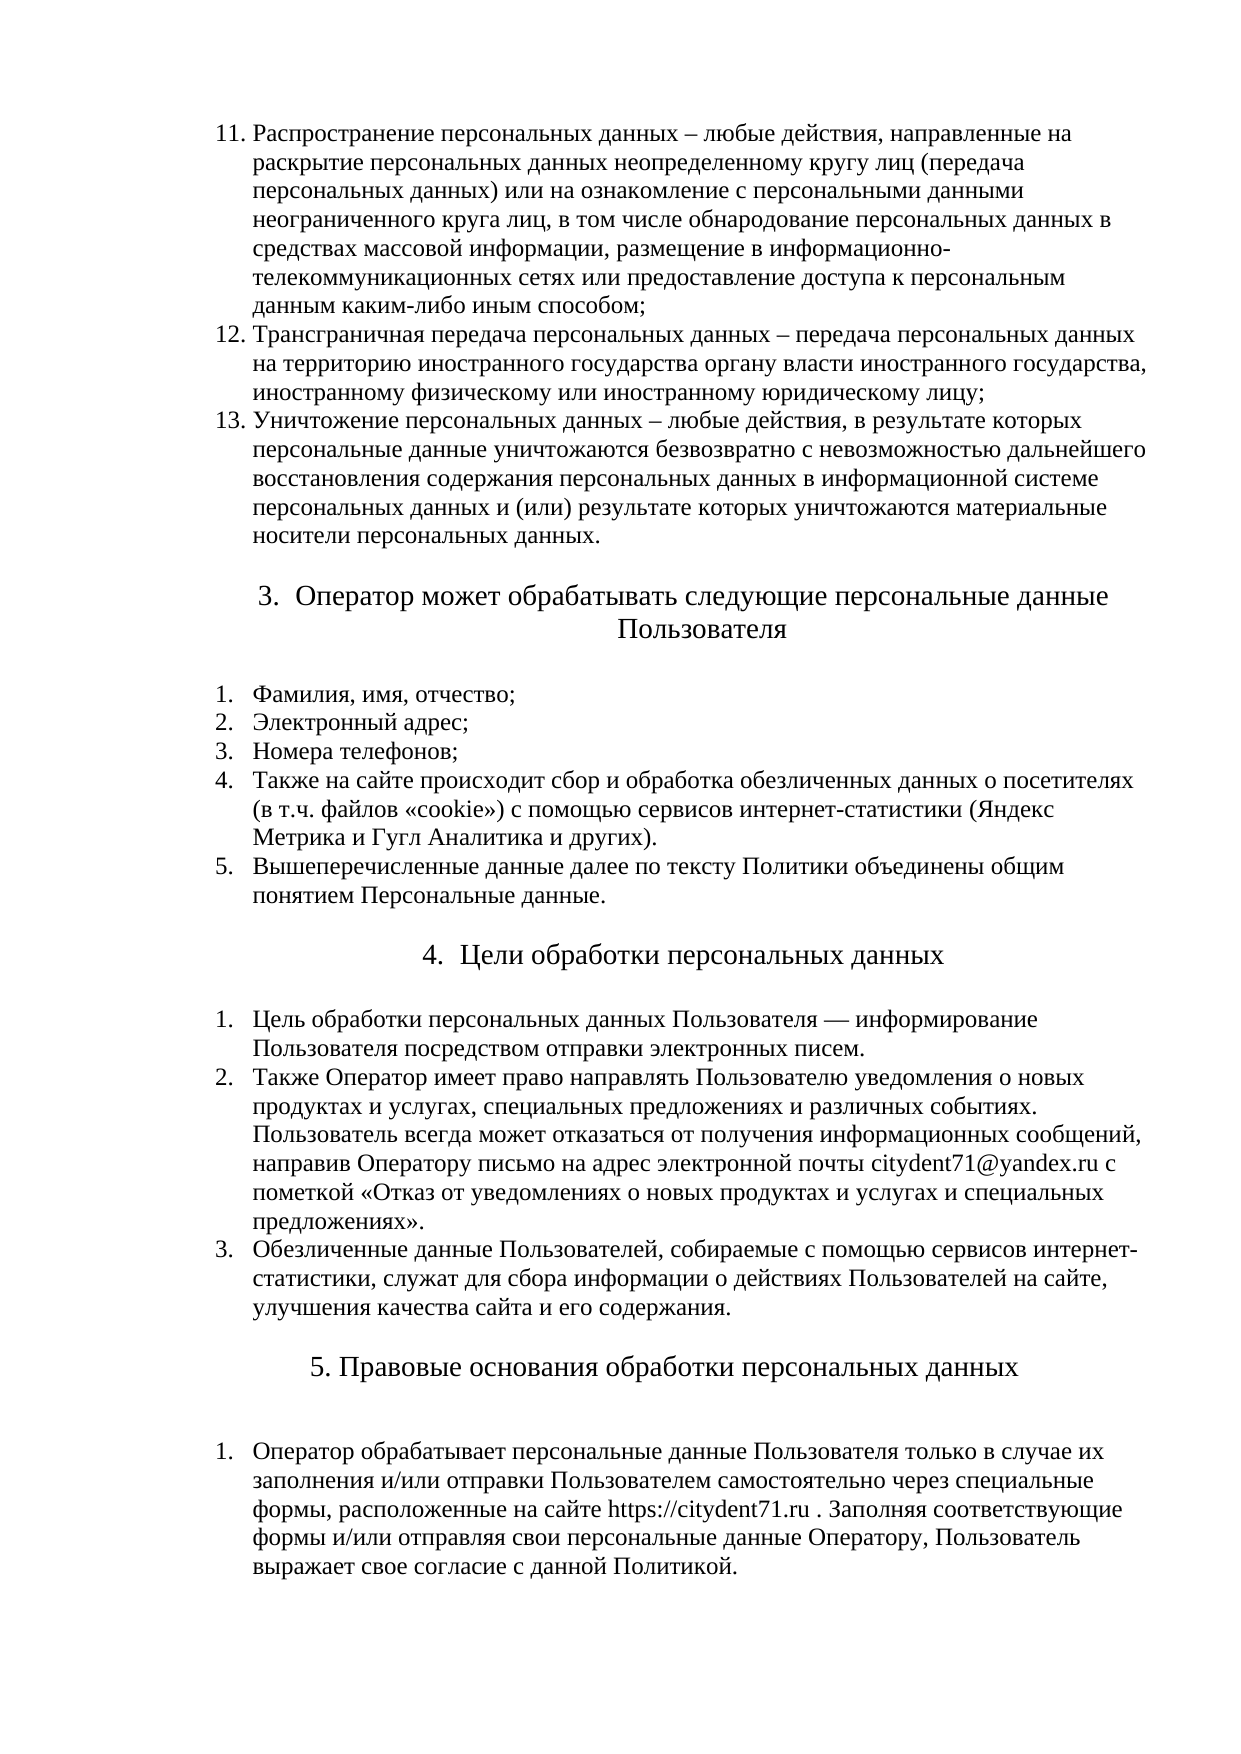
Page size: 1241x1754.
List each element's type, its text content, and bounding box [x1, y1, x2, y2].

list Трансграничная передача персональных данных – передача персональных данных на территорию иностранного государства органу власти иностранного государства, иностранному физическому или иностранному юридическому лицу; [215, 319, 1152, 406]
list Цели обработки персональных данных [215, 937, 1152, 971]
list Распространение персональных данных – любые действия, направленные на раскрытие персональных данных неопределенному кругу лиц (передача персональных данных) или на ознакомление с персональными данными неограниченного круга лиц, в том числе обнародование персональных данных в средствах массовой информации, размещение в информационно-телекоммуникационных сетях или предоставление доступа к персональным данным каким-либо иным способом; [215, 118, 1152, 319]
list Обезличенные данные Пользователей, собираемые с помощью сервисов интернет-статистики, служат для сбора информации о действиях Пользователей на сайте, улучшения качества сайта и его содержания. [215, 1234, 1152, 1321]
list Также Оператор имеет право направлять Пользователю уведомления о новых продуктах и услугах, специальных предложениях и различных событиях. Пользователь всегда может отказаться от получения информационных сообщений, направив Оператору письмо на адрес электронной почты citydent71@yandex.ru с пометкой «Отказ от уведомлениях о новых продуктах и услугах и специальных предложениях». [215, 1062, 1152, 1234]
list Цель обработки персональных данных Пользователя — информирование Пользователя посредством отправки электронных писем. [215, 1004, 1152, 1062]
text 5. Правовые основания обработки персональных данных [177, 1349, 1152, 1383]
list Также на сайте происходит сбор и обработка обезличенных данных о посетителях (в т.ч. файлов «cookie») с помощью сервисов интернет-статистики (Яндекс Метрика и Гугл Аналитика и других). [215, 765, 1152, 851]
list Оператор может обрабатывать следующие персональные данные Пользователя [215, 578, 1152, 645]
list Уничтожение персональных данных – любые действия, в результате которых персональные данные уничтожаются безвозвратно с невозможностью дальнейшего восстановления содержания персональных данных в информационной системе персональных данных и (или) результате которых уничтожаются материальные носители персональных данных. [215, 406, 1152, 549]
list Фамилия, имя, отчество; [215, 679, 1152, 707]
list Оператор обрабатывает персональные данные Пользователя только в случае их заполнения и/или отправки Пользователем самостоятельно через специальные формы, расположенные на сайте https://citydent71.ru . Заполняя соответствующие формы и/или отправляя свои персональные данные Оператору, Пользователь выражает свое согласие с данной Политикой. [215, 1436, 1152, 1580]
list Вышеперечисленные данные далее по тексту Политики объединены общим понятием Персональные данные. [215, 851, 1152, 909]
list Электронный адрес; [215, 707, 1152, 736]
list Номера телефонов; [215, 736, 1152, 765]
